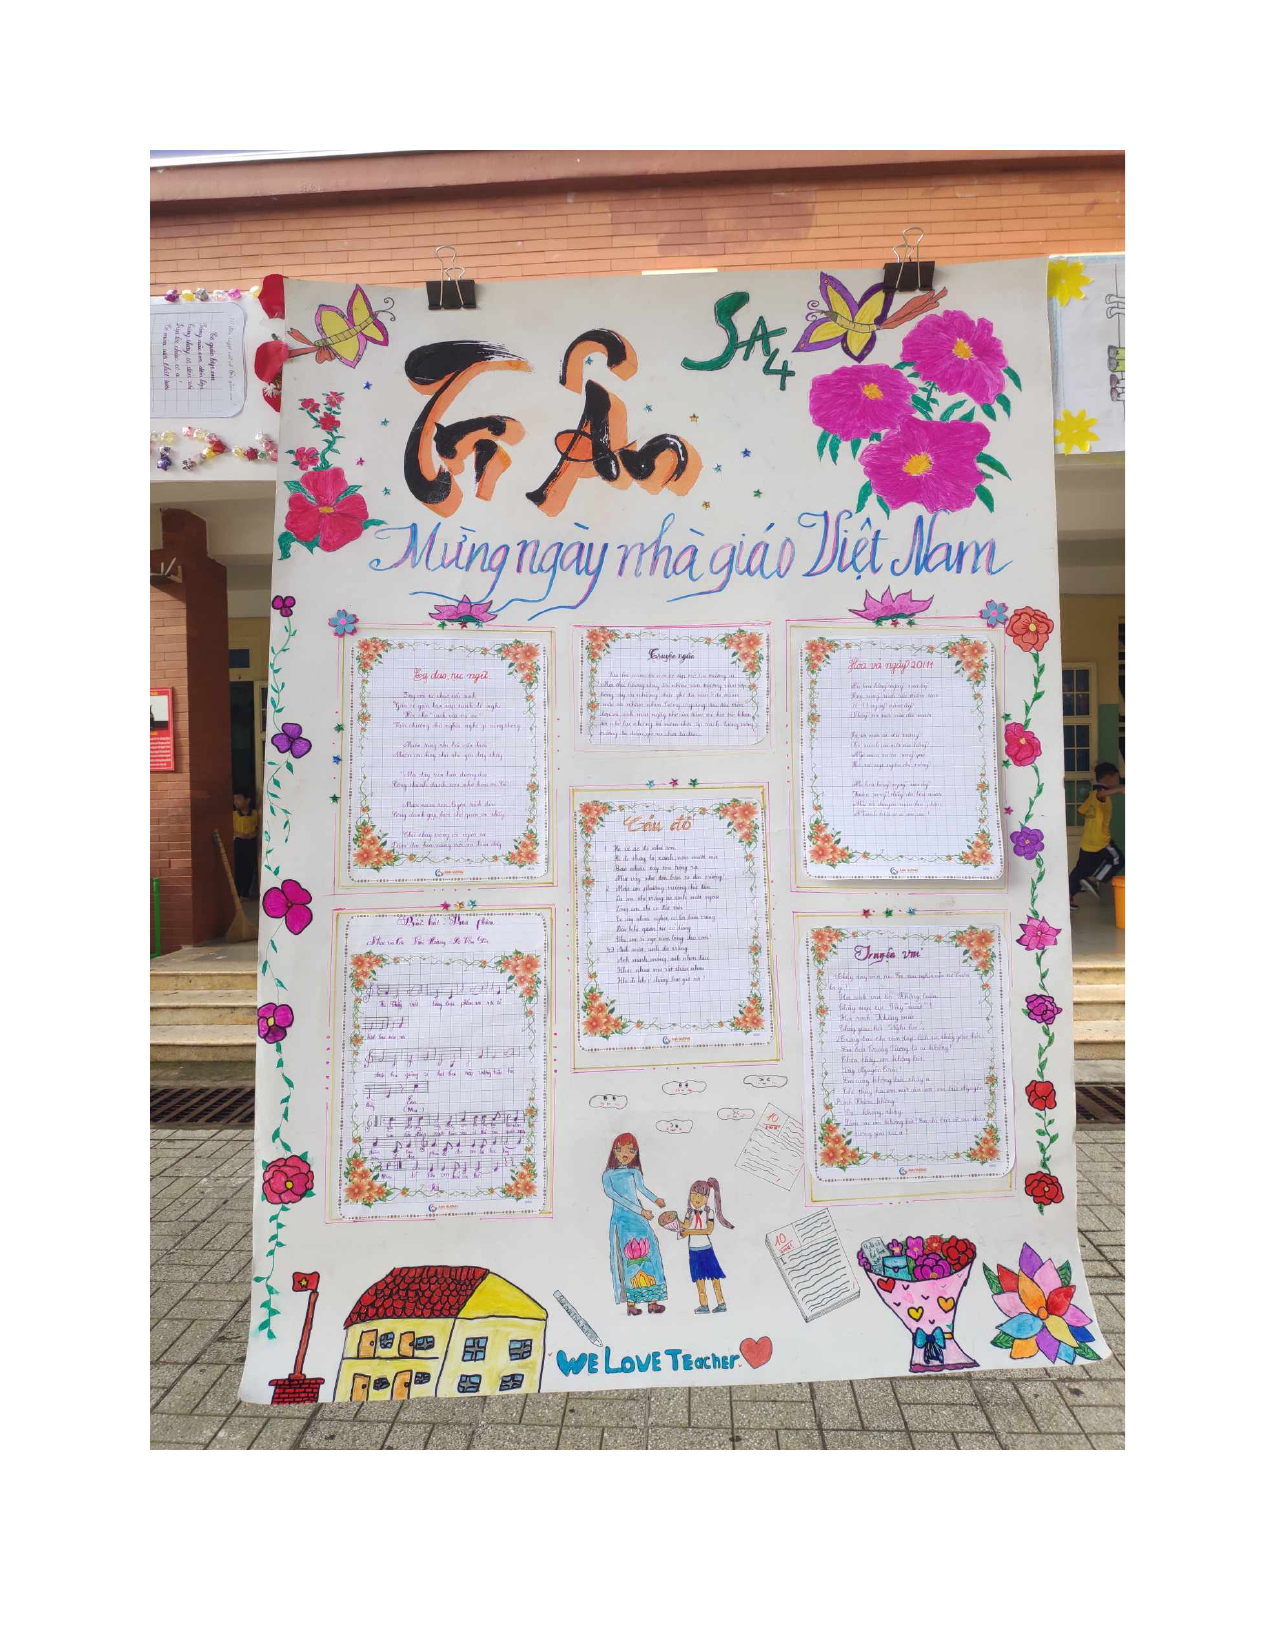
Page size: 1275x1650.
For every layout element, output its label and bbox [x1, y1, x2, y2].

picture [150, 150, 1125, 1450]
